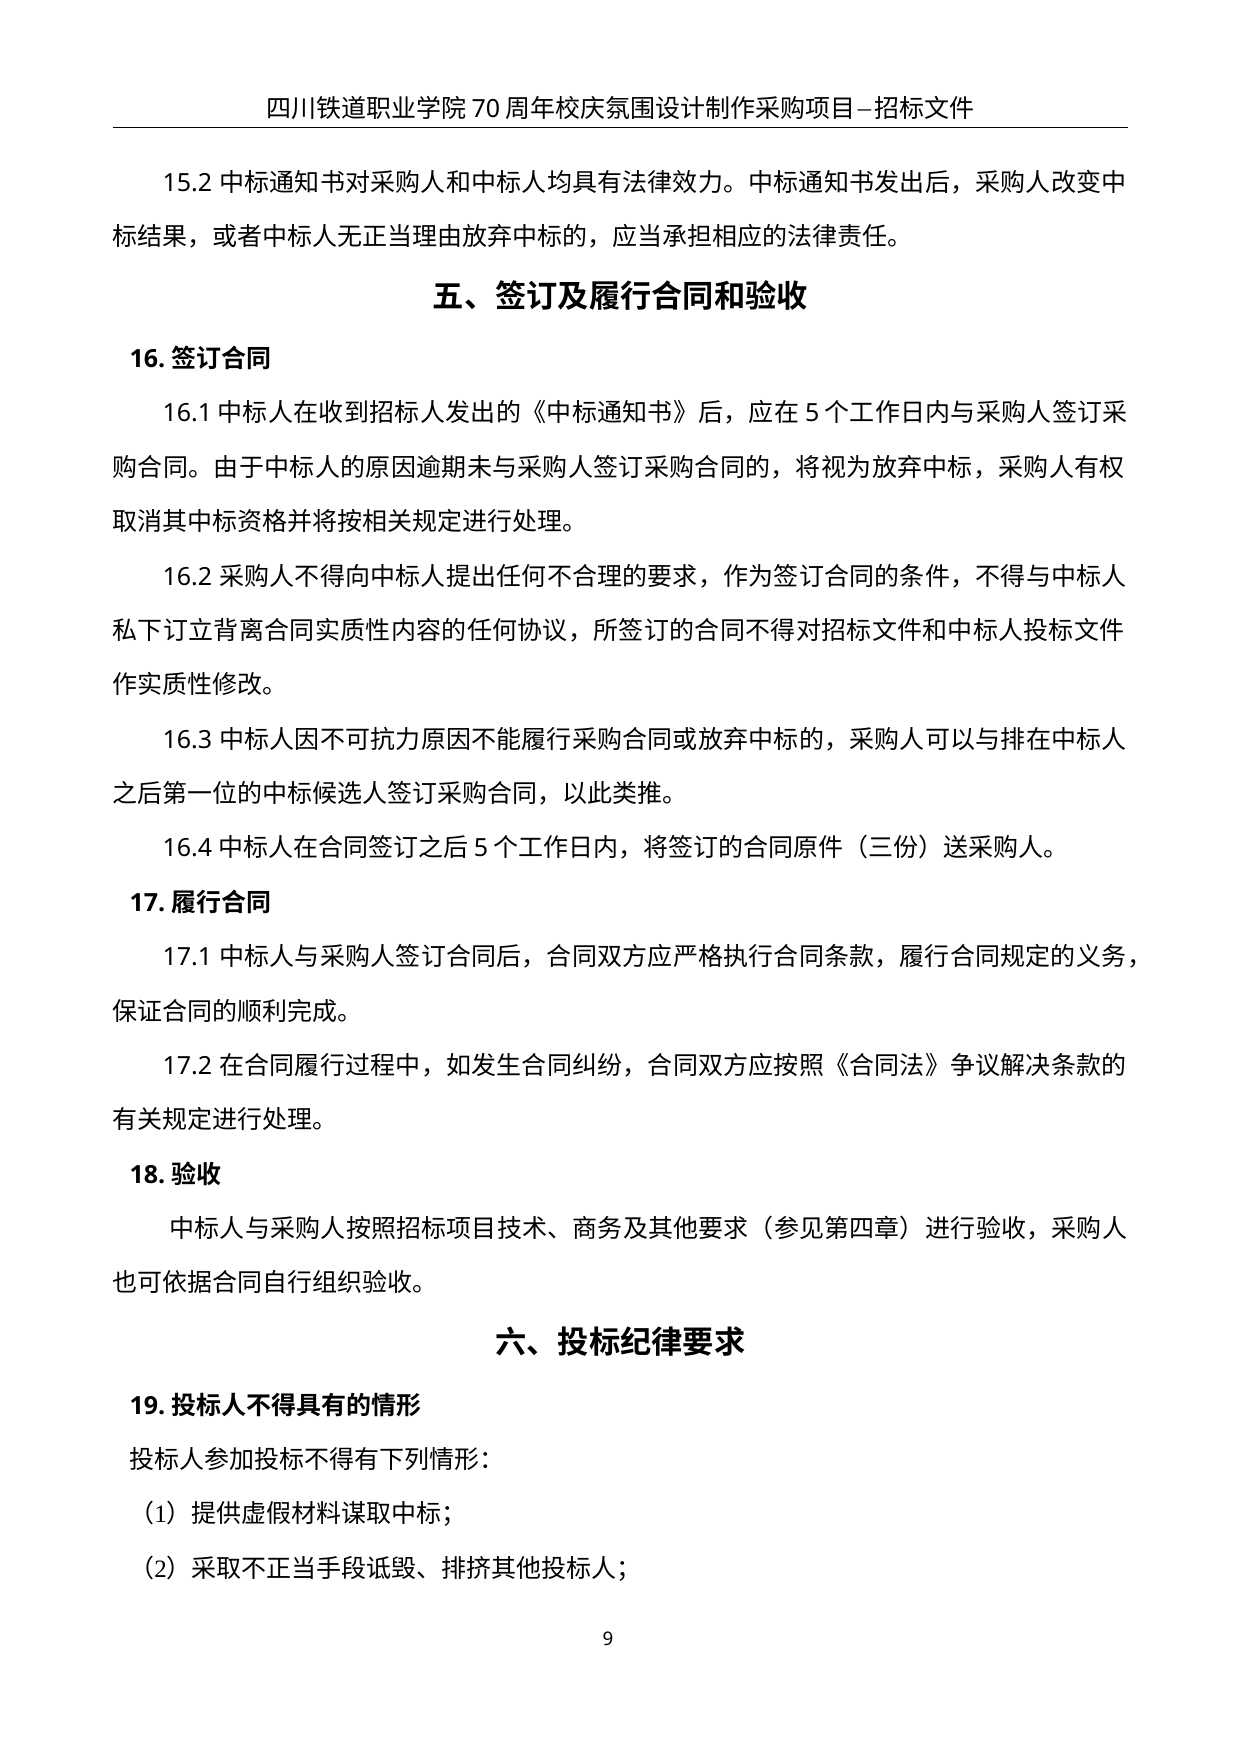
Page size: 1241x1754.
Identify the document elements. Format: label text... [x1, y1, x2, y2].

text 16.3 中标人因不可抗力原因不能履行采购合同或放弃中标的，采购人可以与排在中标人之后第一位的中标候选人签订采购合同，以此类推。 [112, 719, 1128, 810]
text 15.2 中标通知书对采购人和中标人均具有法律效力。中标通知书发出后，采购人改变中标结果，或者中标人无正当理由放弃中标的，应当承担相应的法律责任。 [112, 162, 1128, 253]
text 17.1 中标人与采购人签订合同后，合同双方应严格执行合同条款，履行合同规定的义务，保证合同的顺利完成。 [112, 937, 1128, 1027]
subtitle 六、投标纪律要求 [112, 1317, 1128, 1362]
subtitle 19. 投标人不得具有的情形 [112, 1385, 1128, 1421]
text 投标人参加投标不得有下列情形： [112, 1439, 1128, 1476]
subtitle 18. 验收 [112, 1154, 1128, 1190]
text （2）采取不正当手段诋毁、排挤其他投标人； [112, 1548, 1128, 1584]
text （1）提供虚假材料谋取中标； [112, 1494, 1128, 1530]
subtitle 16. 签订合同 [112, 338, 1128, 375]
text 五、签订及履行合同和验收 [112, 271, 1128, 316]
text 17.2 在合同履行过程中，如发生合同纠纷，合同双方应按照《合同法》争议解决条款的有关规定进行处理。 [112, 1045, 1128, 1136]
text 16.2 采购人不得向中标人提出任何不合理的要求，作为签订合同的条件，不得与中标人私下订立背离合同实质性内容的任何协议，所签订的合同不得对招标文件和中标人投标文件作实质性修改。 [112, 556, 1128, 701]
subtitle 17. 履行合同 [112, 882, 1128, 918]
text 16.4 中标人在合同签订之后5个工作日内，将签订的合同原件（三份）送采购人。 [112, 828, 1128, 864]
text 16.1中标人在收到招标人发出的《中标通知书》后，应在5个工作日内与采购人签订采购合同。由于中标人的原因逾期未与采购人签订采购合同的，将视为放弃中标，采购人有权取消其中标资格并将按相关规定进行处理。 [112, 393, 1128, 538]
text 中标人与采购人按照招标项目技术、商务及其他要求（参见第四章）进行验收，采购人也可依据合同自行组织验收。 [112, 1208, 1128, 1299]
